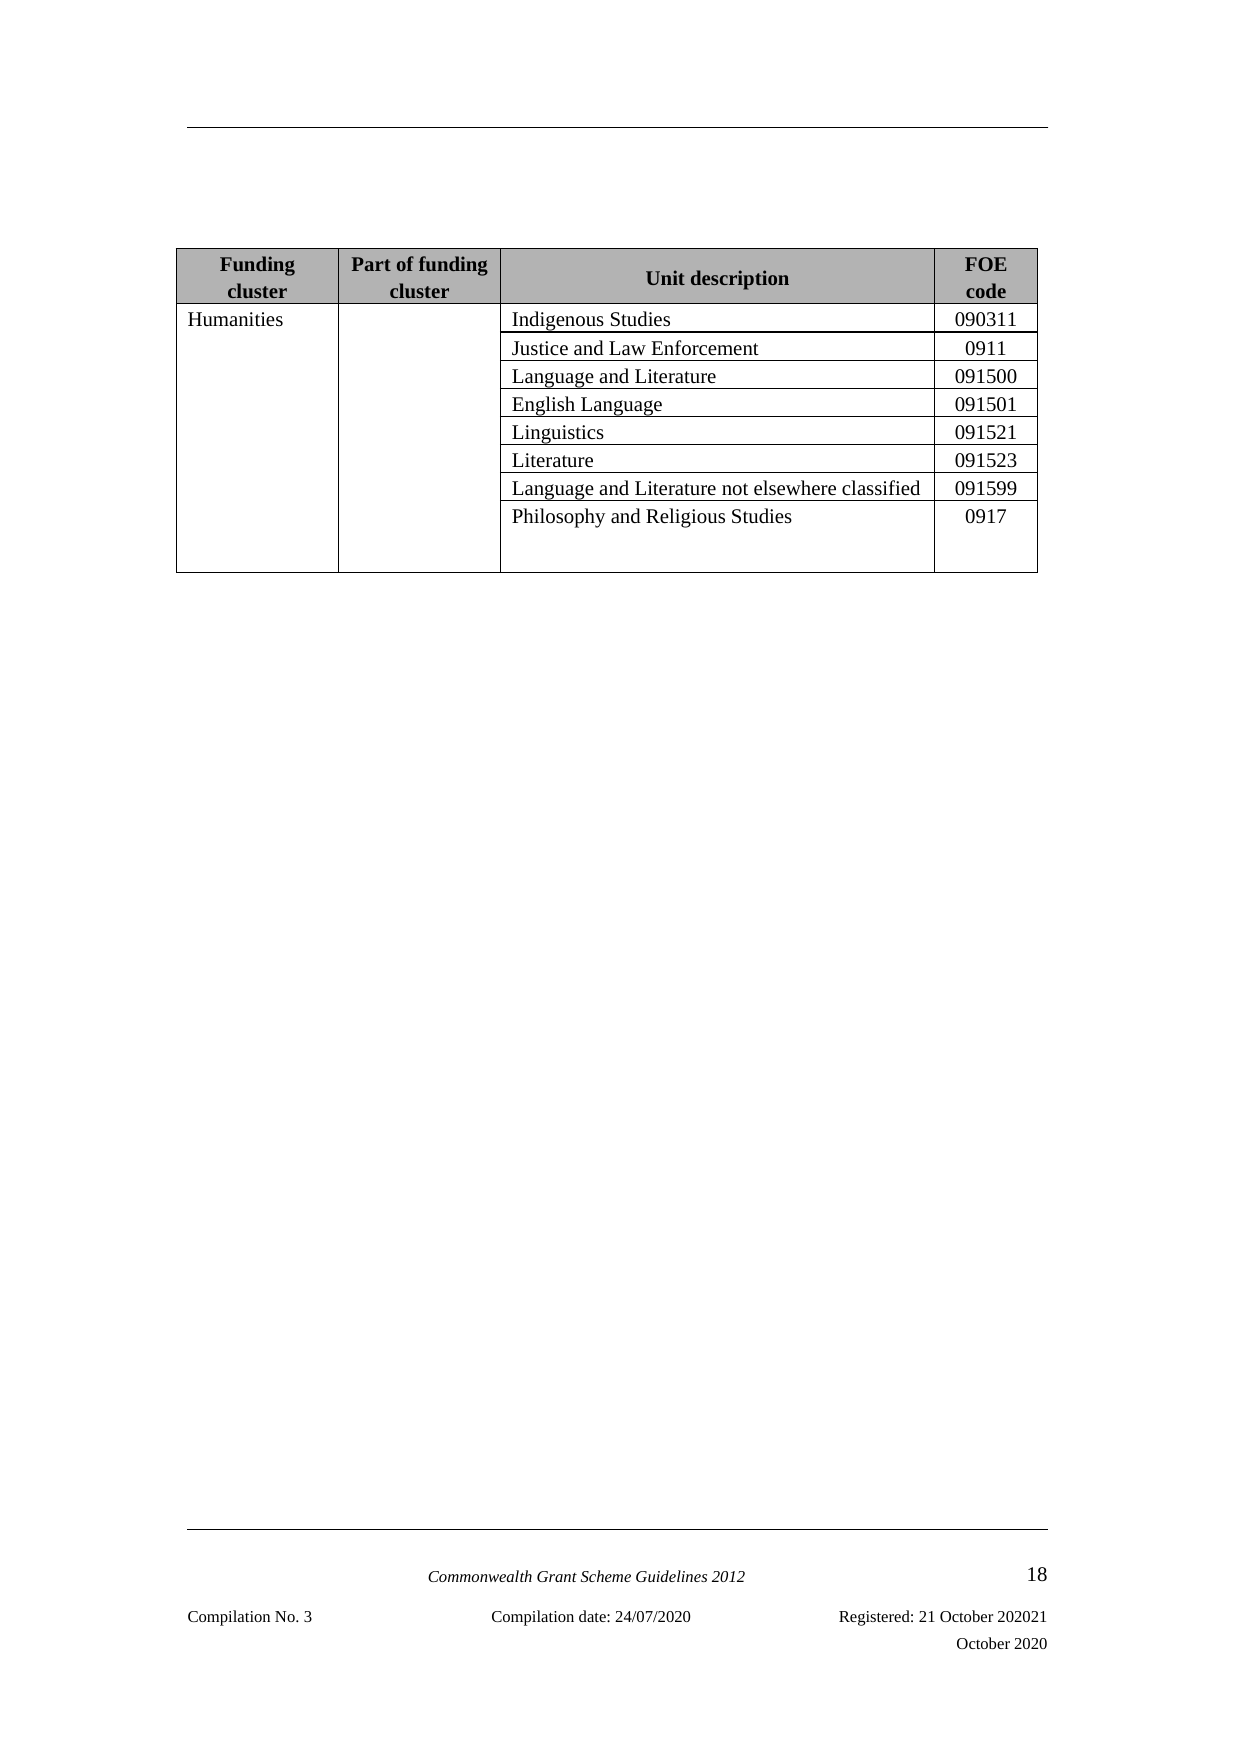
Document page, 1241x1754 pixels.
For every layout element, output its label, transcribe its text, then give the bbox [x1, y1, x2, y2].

table_cell Philosophy and Religious Studies [501, 501, 934, 572]
table_cell Literature [501, 445, 934, 472]
table_cell 091501 [935, 389, 1037, 416]
table_cell 0911 [935, 333, 1037, 359]
table_cell Linguistics [501, 417, 934, 444]
table_header FOE code [935, 249, 1037, 303]
table_cell Indigenous Studies [501, 304, 934, 331]
table_cell 091523 [935, 445, 1037, 472]
table_header Funding cluster [177, 249, 338, 303]
table_header Part of funding cluster [339, 249, 500, 303]
table_cell Justice and Law Enforcement [501, 333, 934, 359]
table_cell 091521 [935, 417, 1037, 444]
table_cell 090311 [935, 304, 1037, 331]
table_cell 091500 [935, 361, 1037, 388]
table_cell Language and Literature not elsewhere classified [501, 473, 934, 500]
table_cell Language and Literature [501, 361, 934, 388]
table_cell 0917 [935, 501, 1037, 572]
table_cell English Language [501, 389, 934, 416]
table_cell 091599 [935, 473, 1037, 500]
table_header Unit description [501, 249, 934, 303]
